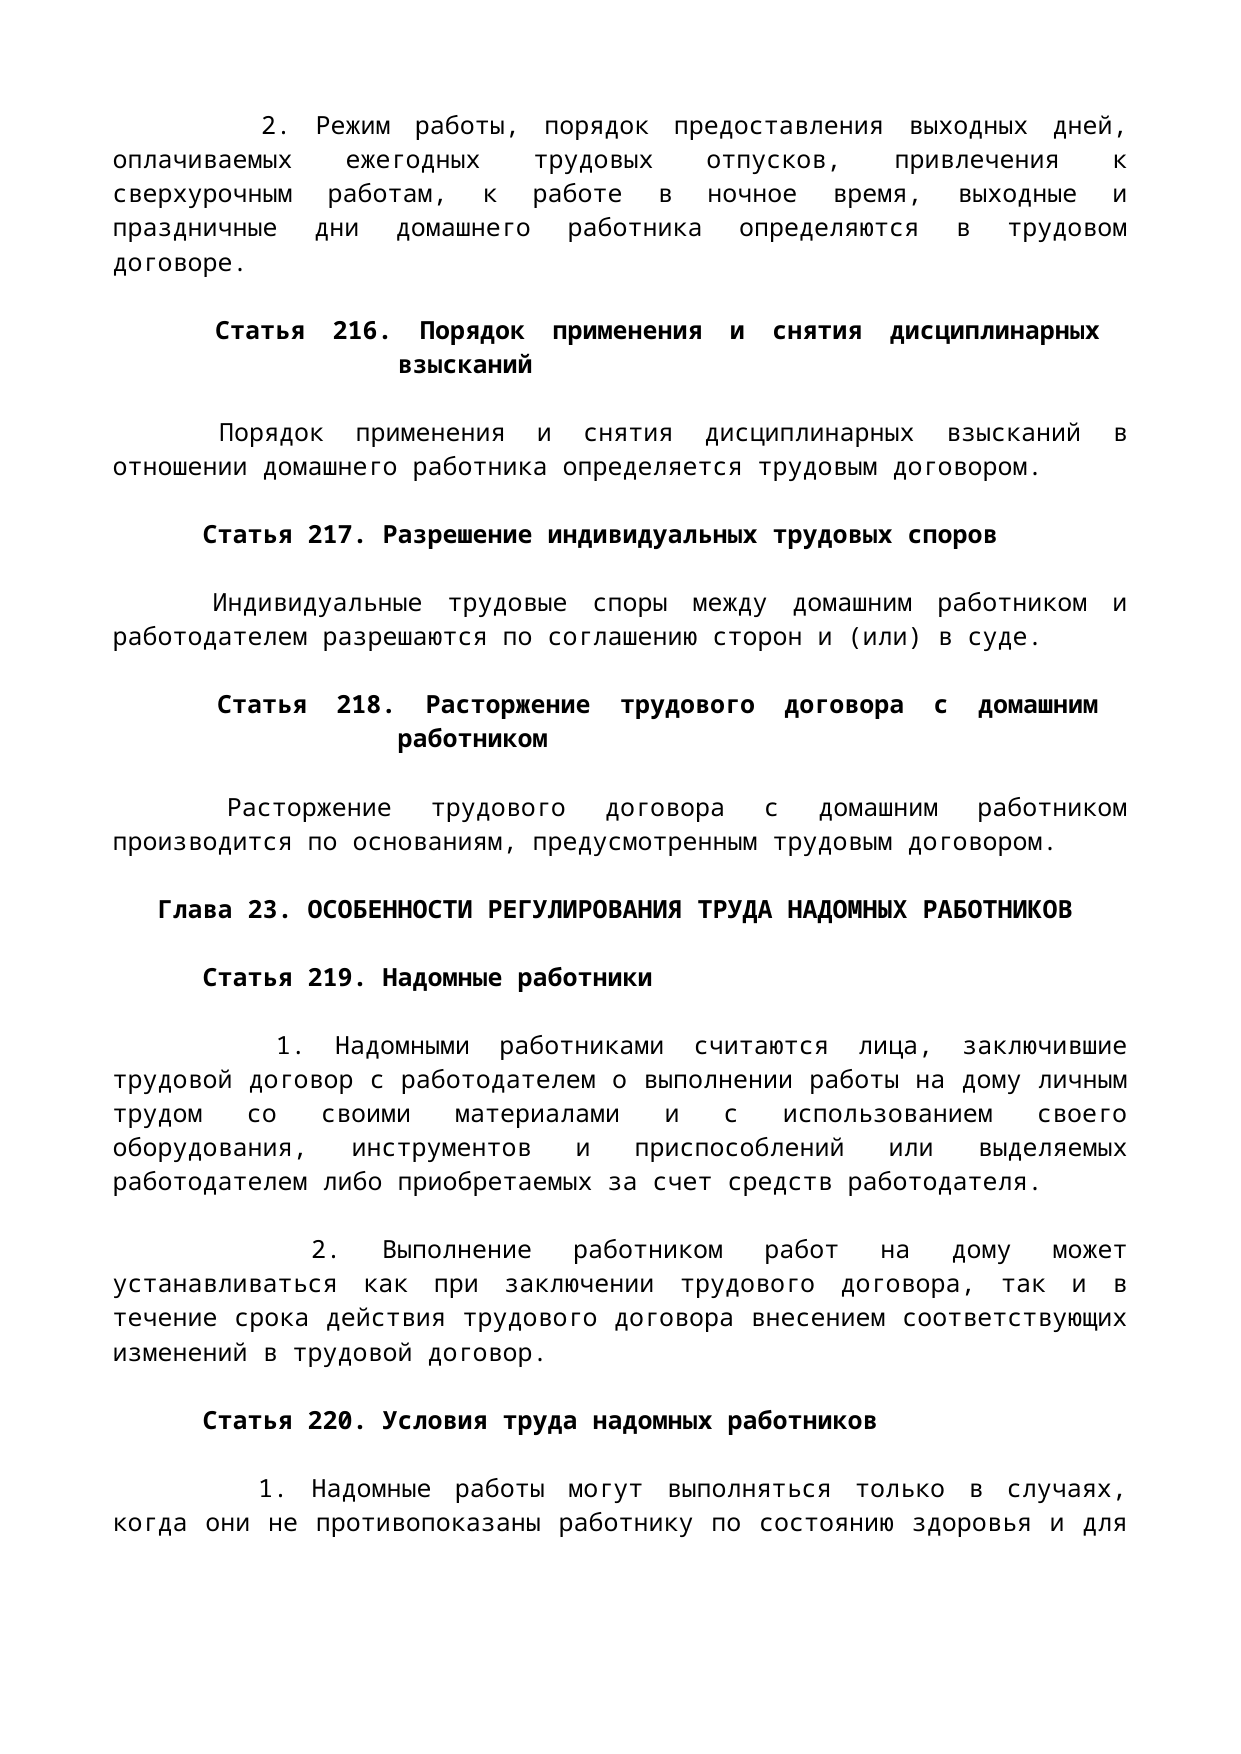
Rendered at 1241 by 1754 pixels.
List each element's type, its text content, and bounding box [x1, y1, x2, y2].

text Статья 216. Порядок применения и снятия дисциплинарных взысканий [112, 312, 1128, 380]
text Расторжение трудового договора с домашним работником производится по основаниям, предусмотренным трудовым договором. [112, 789, 1128, 857]
text Индивидуальные трудовые споры между домашним работником и работодателем разрешаются по соглашению сторон и (или) в суде. [112, 585, 1128, 653]
text Статья 220. Условия труда надомных работников [112, 1402, 1128, 1436]
text 1. Надомными работниками считаются лица, заключившие трудовой договор с работодателем о выполнении работы на дому личным трудом со своими материалами и с использованием своего оборудования, инструментов и приспособлений или выделяемых работодателем либо приобретаемых за счет средств работодателя. [112, 1028, 1128, 1198]
text Статья 218. Расторжение трудового договора с домашним работником [112, 687, 1128, 755]
text 2. Выполнение работником работ на дому может устанавливаться как при заключении трудового договора, так и в течение срока действия трудового договора внесением соответствующих изменений в трудовой договор. [112, 1232, 1128, 1368]
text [112, 1470, 1128, 1538]
text Статья 219. Надомные работники [112, 959, 1128, 993]
text Статья 217. Разрешение индивидуальных трудовых споров [112, 517, 1128, 551]
text 2. Режим работы, порядок предоставления выходных дней, оплачиваемых ежегодных трудовых отпусков, привлечения к сверхурочным работам, к работе в ночное время, выходные и праздничные дни домашнего работника определяются в трудовом договоре. [112, 108, 1128, 278]
text Порядок применения и снятия дисциплинарных взысканий в отношении домашнего работника определяется трудовым договором. [112, 414, 1128, 483]
text Глава 23. ОСОБЕННОСТИ РЕГУЛИРОВАНИЯ ТРУДА НАДОМНЫХ РАБОТНИКОВ [112, 891, 1128, 925]
